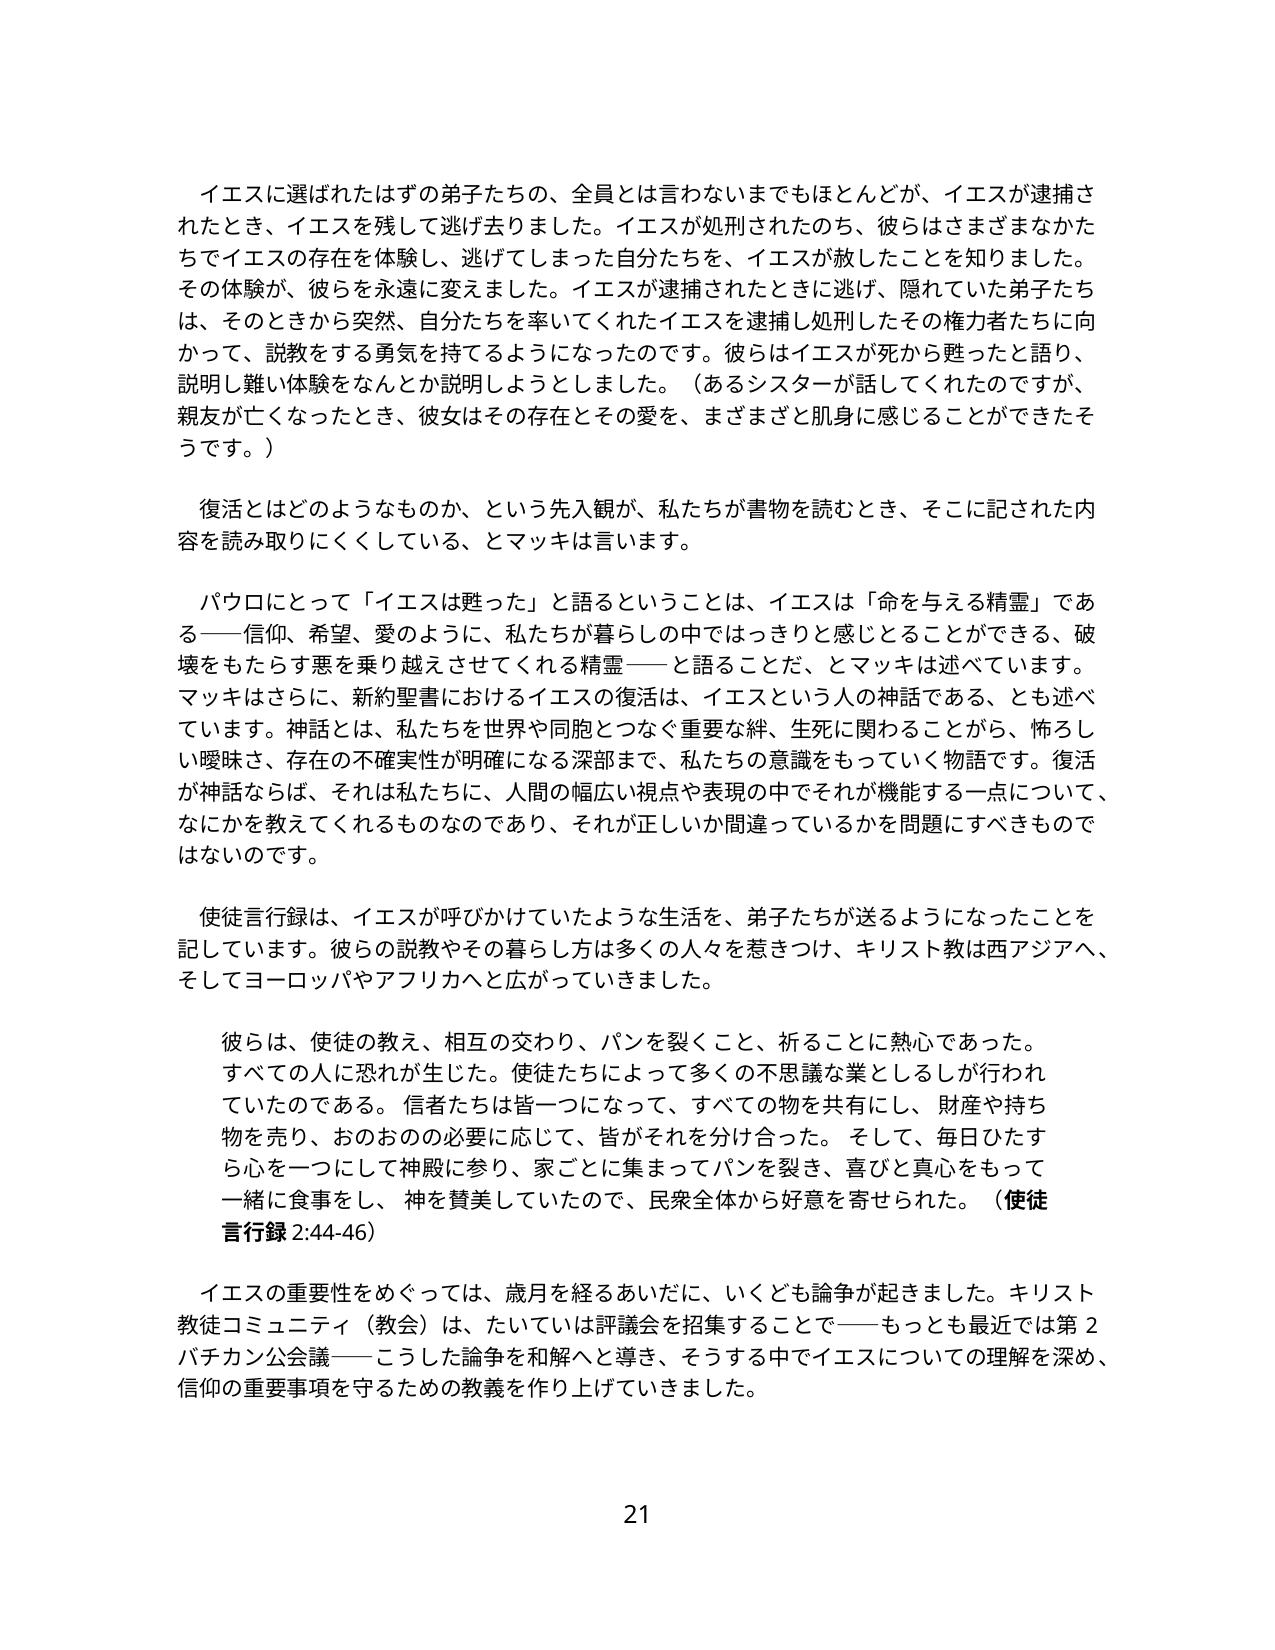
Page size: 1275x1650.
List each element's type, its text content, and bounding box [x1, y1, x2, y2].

text パウロにとって「イエスは甦った」と語るということは、イエスは「命を与える精霊」である――信仰、希望、愛のように、私たちが暮らしの中ではっきりと感じとることができる、破壊をもたらす悪を乗り越えさせてくれる精霊――と語ることだ、とマッキは述べています。マッキはさらに、新約聖書におけるイエスの復活は、イエスという人の神話である、とも述べています。神話とは、私たちを世界や同胞とつなぐ重要な絆、生死に関わることがら、怖ろしい曖昧さ、存在の不確実性が明確になる深部まで、私たちの意識をもっていく物語です。復活が神話ならば、それは私たちに、人間の幅広い視点や表現の中でそれが機能する一点について、なにかを教えてくれるものなのであり、それが正しいか間違っているかを問題にすべきものではないのです。 [177, 585, 1098, 870]
text 彼らは、使徒の教え、相互の交わり、パンを裂くこと、祈ることに熱心であった。 すべての人に恐れが生じた。使徒たちによって多くの不思議な業としるしが行われていたのである。 信者たちは皆一つになって、すべての物を共有にし、 財産や持ち物を売り、おのおのの必要に応じて、皆がそれを分け合った。 そして、毎日ひたすら心を一つにして神殿に参り、家ごとに集まってパンを裂き、喜びと真心をもって一緒に食事をし、 神を賛美していたので、民衆全体から好意を寄せられた。（使徒言行録2:44-46） [221, 1025, 1048, 1246]
text イエスに選ばれたはずの弟子たちの、全員とは言わないまでもほとんどが、イエスが逮捕されたとき、イエスを残して逃げ去りました。イエスが処刑されたのち、彼らはさまざまなかたちでイエスの存在を体験し、逃げてしまった自分たちを、イエスが赦したことを知りました。その体験が、彼らを永遠に変えました。イエスが逮捕されたときに逃げ、隠れていた弟子たちは、そのときから突然、自分たちを率いてくれたイエスを逮捕し処刑したその権力者たちに向かって、説教をする勇気を持てるようになったのです。彼らはイエスが死から甦ったと語り、説明し難い体験をなんとか説明しようとしました。（あるシスターが話してくれたのですが、親友が亡くなったとき、彼女はその存在とその愛を、まざまざと肌身に感じることができたそうです。） [177, 177, 1098, 462]
text イエスの重要性をめぐっては、歳月を経るあいだに、いくども論争が起きました。キリスト教徒コミュニティ（教会）は、たいていは評議会を招集することで――もっとも最近では第2バチカン公会議――こうした論争を和解へと導き、そうする中でイエスについての理解を深め、信仰の重要事項を守るための教義を作り上げていきました。 [177, 1276, 1098, 1403]
text 復活とはどのようなものか、という先入観が、私たちが書物を読むとき、そこに記された内容を読み取りにくくしている、とマッキは言います。 [177, 492, 1098, 555]
text 使徒言行録は、イエスが呼びかけていたような生活を、弟子たちが送るようになったことを記しています。彼らの説教やその暮らし方は多くの人々を惹きつけ、キリスト教は西アジアへ、そしてヨーロッパやアフリカへと広がっていきました。 [177, 900, 1098, 995]
